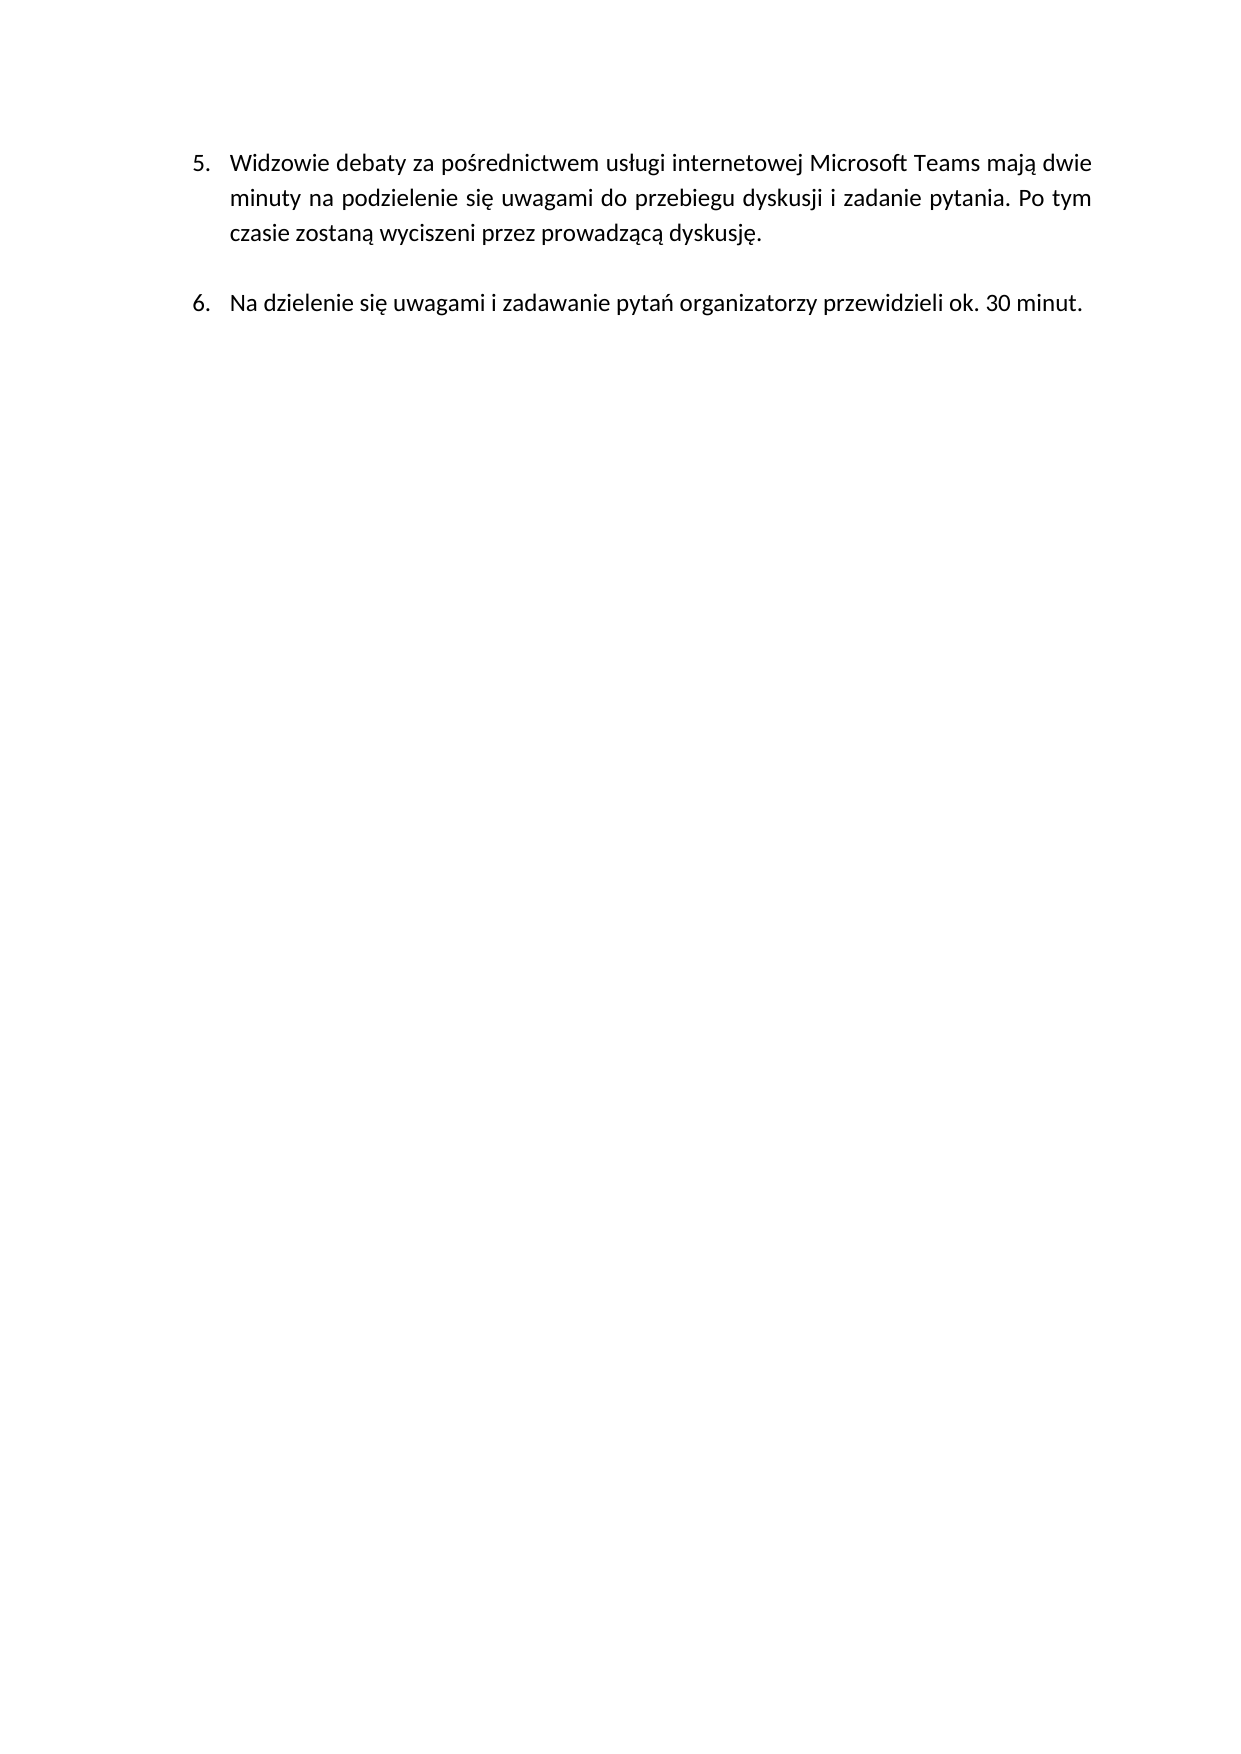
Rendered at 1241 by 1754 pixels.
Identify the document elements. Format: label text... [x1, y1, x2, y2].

list Na dzielenie się uwagami i zadawanie pytań organizatorzy przewidzieli ok. 30 minut. [192, 288, 1093, 318]
list Widzowie debaty za pośrednictwem usługi internetowej Microsoft Teams mają dwie minuty na podzielenie się uwagami do przebiegu dyskusji i zadanie pytania. Po tym czasie zostaną wyciszeni przez prowadzącą dyskusję. [192, 148, 1093, 248]
